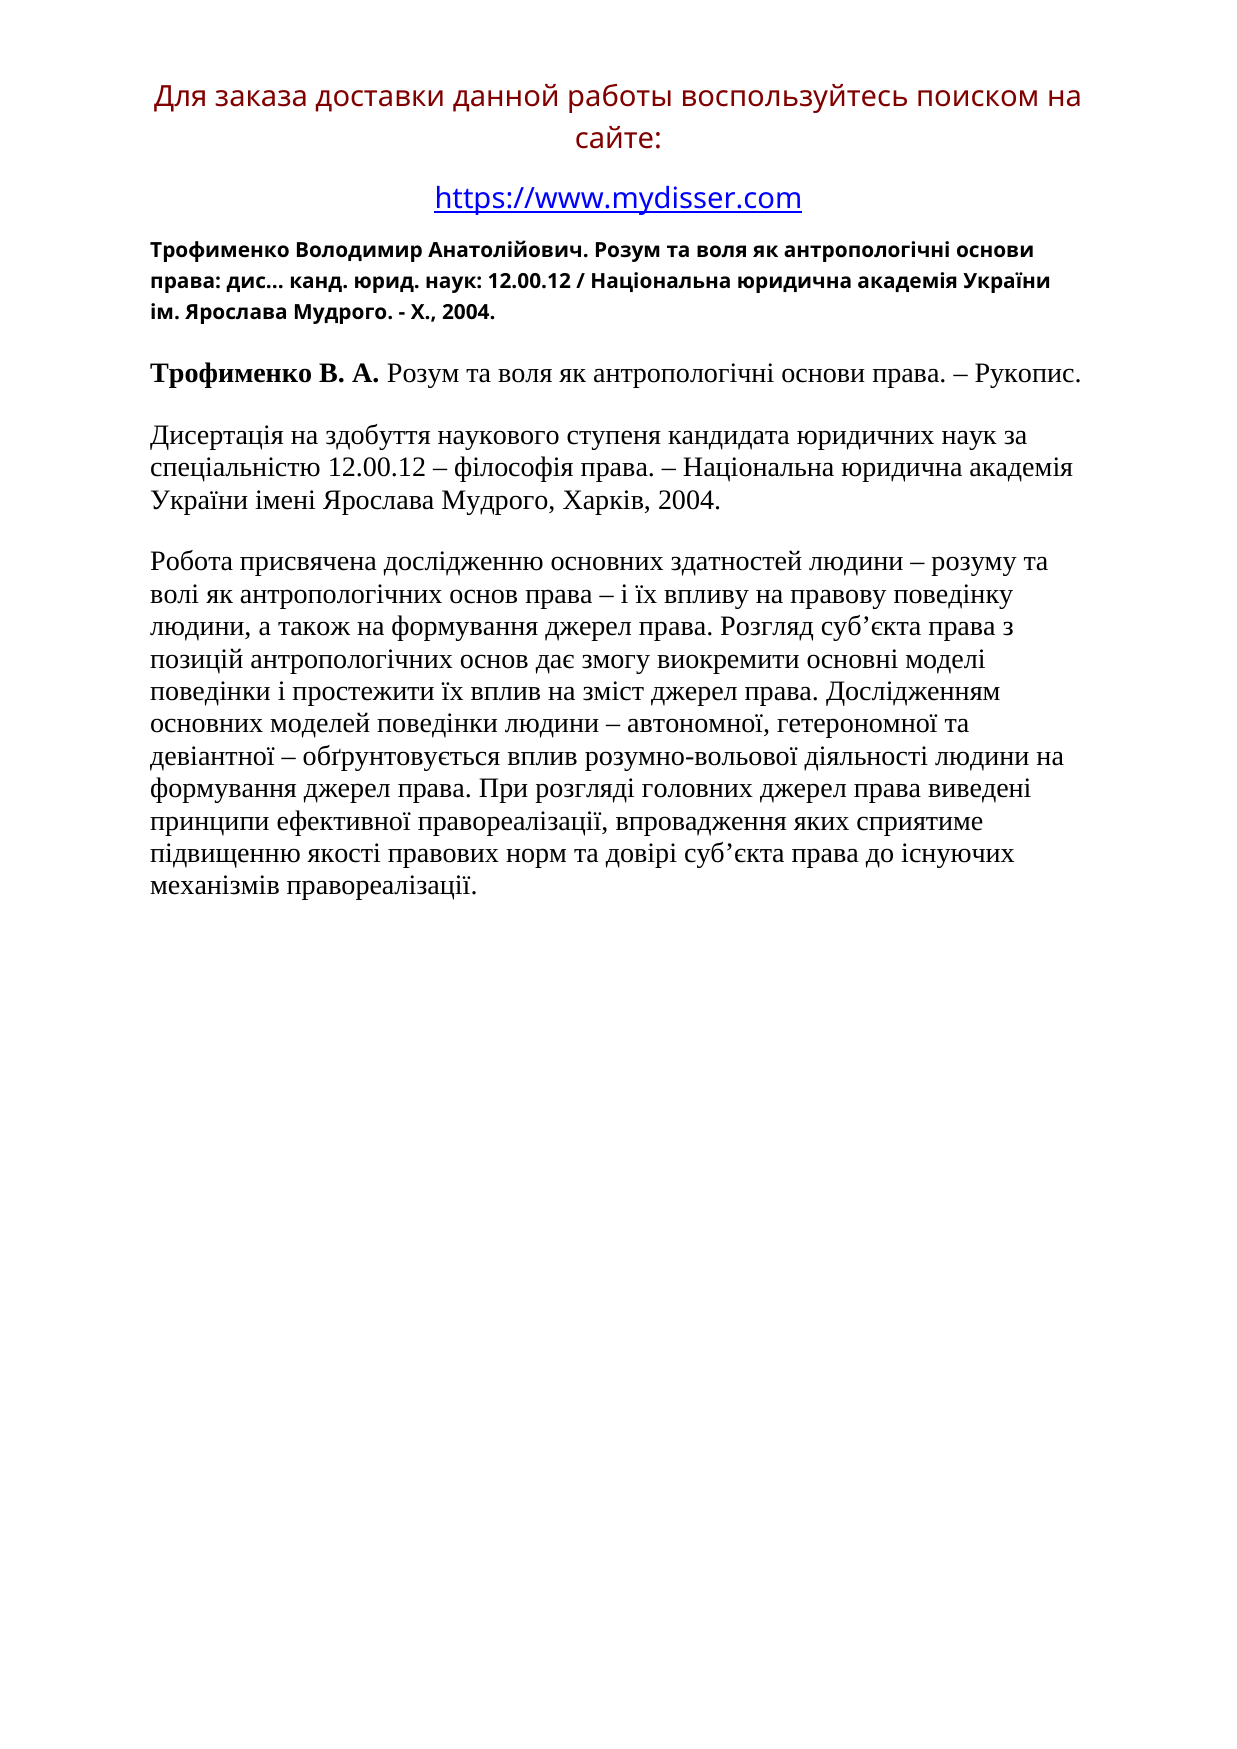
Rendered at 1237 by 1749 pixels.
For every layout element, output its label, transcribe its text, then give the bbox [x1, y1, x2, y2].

text Робота присвячена дослідженню основних здатностей людини – розуму та волі як антропологічних основ права – і їх впливу на правову поведінку людини, а також на формування джерел права. Розгляд суб’єкта права з позицій антропологічних основ дає змогу виокремити основні моделі поведінки і простежити їх вплив на зміст джерел права. Дослідженням основних моделей поведінки людини – автономної, гетерономної та девіантної – обґрунтовується вплив розумно-вольової діяльності людини на формування джерел права. При розгляді головних джерел права виведені принципи ефективної правореалізації, впровадження яких сприятиме підвищенню якості правових норм та довірі суб’єкта права до існуючих механізмів правореалізації. [150, 544, 1086, 901]
text Дисертація на здобуття наукового ступеня кандидата юридичних наук за спеціальністю 12.00.12 – філософія права. – Національна юридична академія України імені Ярослава Мудрого, Харків, 2004. [150, 418, 1086, 515]
text Трофименко Володимир Анатолійович. Розум та воля як антропологічні основи права: дис... канд. юрид. наук: 12.00.12 / Національна юридична академія України ім. Ярослава Мудрого. - Х., 2004. [150, 236, 1086, 325]
text Трофименко В. А. Розум та воля як антропологічні основи права. – Рукопис. [150, 357, 1086, 389]
